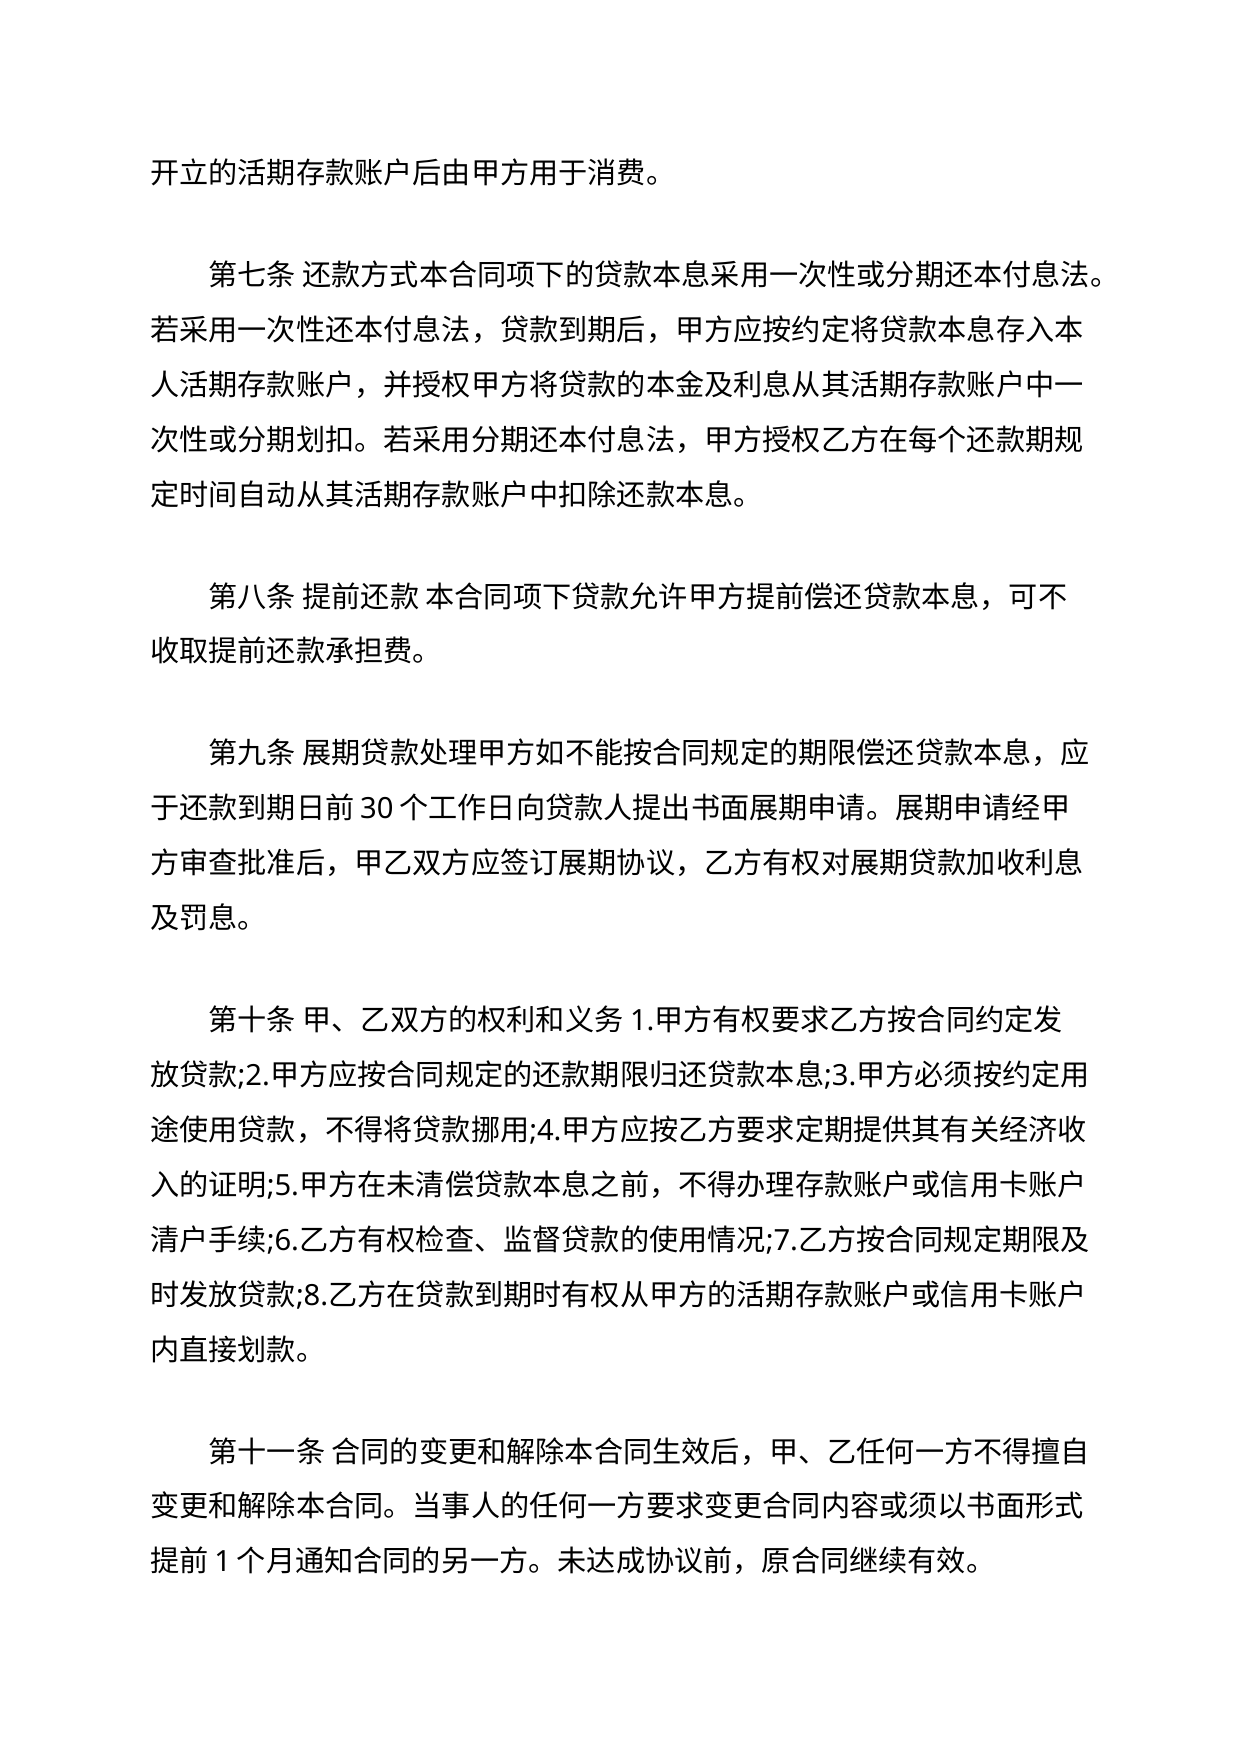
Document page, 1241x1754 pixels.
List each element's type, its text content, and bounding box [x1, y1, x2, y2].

text 第九条 展期贷款处理甲方如不能按合同规定的期限偿还贷款本息，应于还款到期日前30个工作日向贷款人提出书面展期申请。展期申请经甲方审查批准后，甲乙双方应签订展期协议，乙方有权对展期贷款加收利息及罚息。 [150, 730, 1090, 937]
text 第八条 提前还款 本合同项下贷款允许甲方提前偿还贷款本息，可不收取提前还款承担费。 [150, 573, 1090, 670]
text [150, 150, 1090, 192]
text 第十条 甲、乙双方的权利和义务 1.甲方有权要求乙方按合同约定发放贷款;2.甲方应按合同规定的还款期限归还贷款本息;3.甲方必须按约定用途使用贷款，不得将贷款挪用;4.甲方应按乙方要求定期提供其有关经济收入的证明;5.甲方在未清偿贷款本息之前，不得办理存款账户或信用卡账户清户手续;6.乙方有权检查、监督贷款的使用情况;7.乙方按合同规定期限及时发放贷款;8.乙方在贷款到期时有权从甲方的活期存款账户或信用卡账户内直接划款。 [150, 996, 1090, 1369]
text 第十一条 合同的变更和解除本合同生效后，甲、乙任何一方不得擅自变更和解除本合同。当事人的任何一方要求变更合同内容或须以书面形式提前1个月通知合同的另一方。未达成协议前，原合同继续有效。 [150, 1428, 1090, 1580]
text 第七条 还款方式本合同项下的贷款本息采用一次性或分期还本付息法。若采用一次性还本付息法，贷款到期后，甲方应按约定将贷款本息存入本人活期存款账户，并授权甲方将贷款的本金及利息从其活期存款账户中一次性或分期划扣。若采用分期还本付息法，甲方授权乙方在每个还款期规定时间自动从其活期存款账户中扣除还款本息。 [150, 252, 1090, 514]
